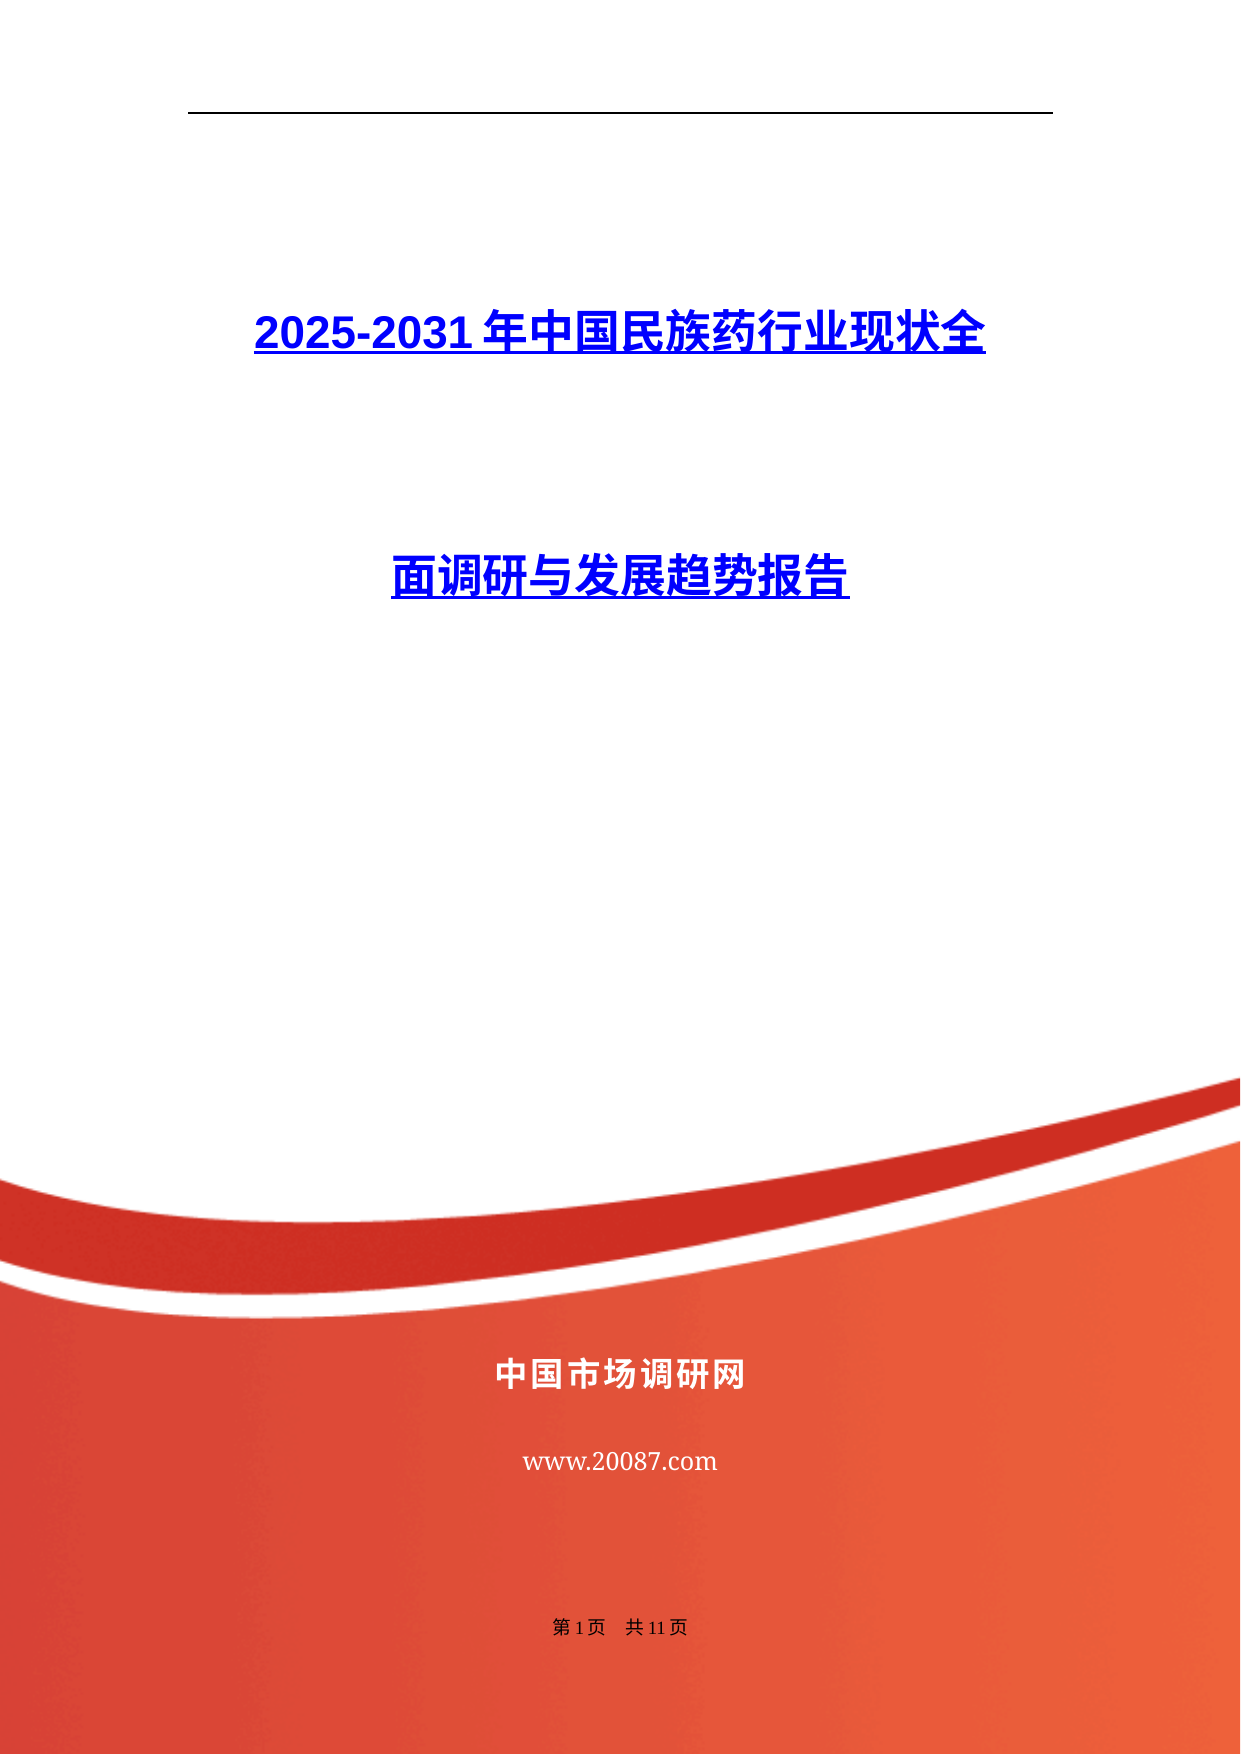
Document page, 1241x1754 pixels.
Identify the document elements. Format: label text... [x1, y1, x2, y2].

table_header 2025-2031年中国民族药行业现状全面调研与发展趋势报告 [188, 207, 1053, 773]
subtitle 中国市场调研网 [187, 1339, 1053, 1404]
text www.20087.com [187, 1428, 1053, 1493]
picture [0, 1006, 1241, 1754]
